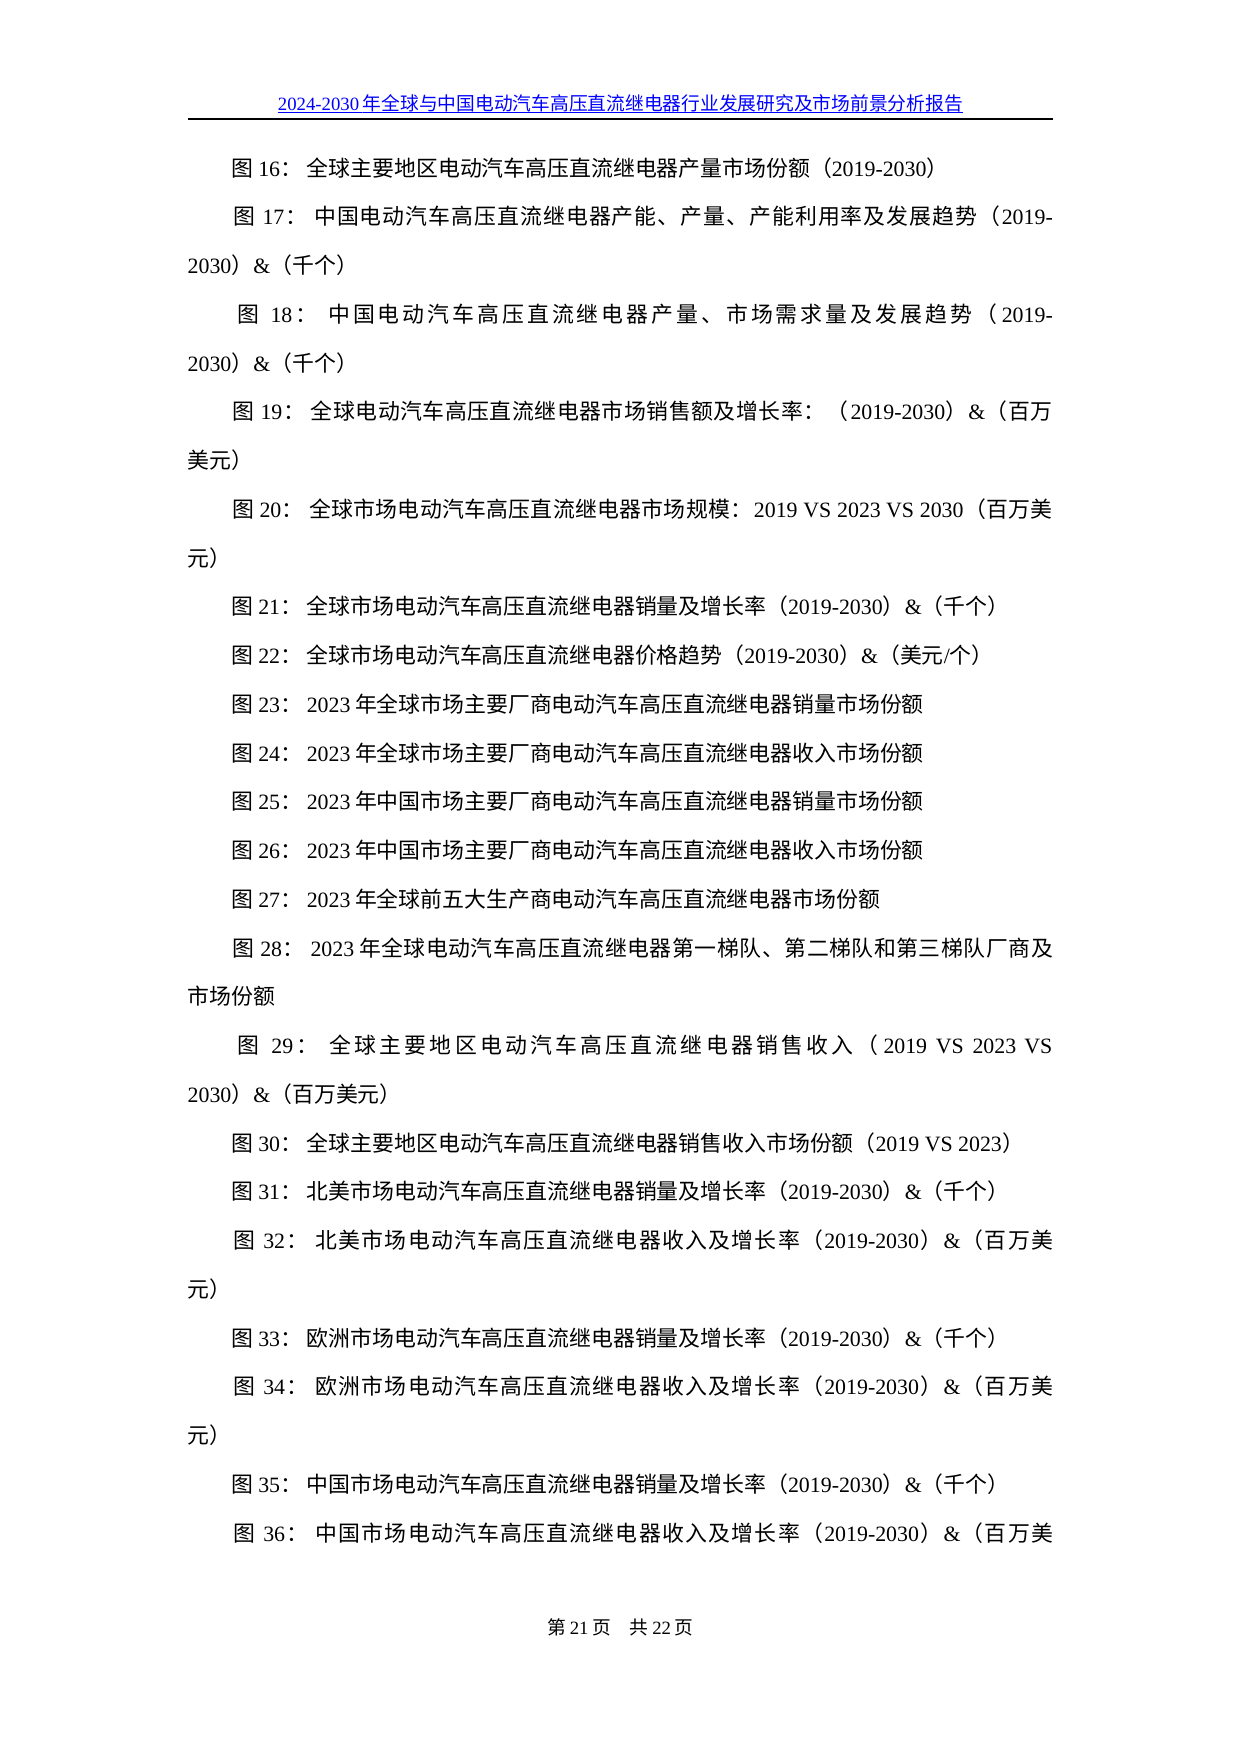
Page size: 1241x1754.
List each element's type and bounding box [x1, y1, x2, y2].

text [187, 150, 1053, 1548]
